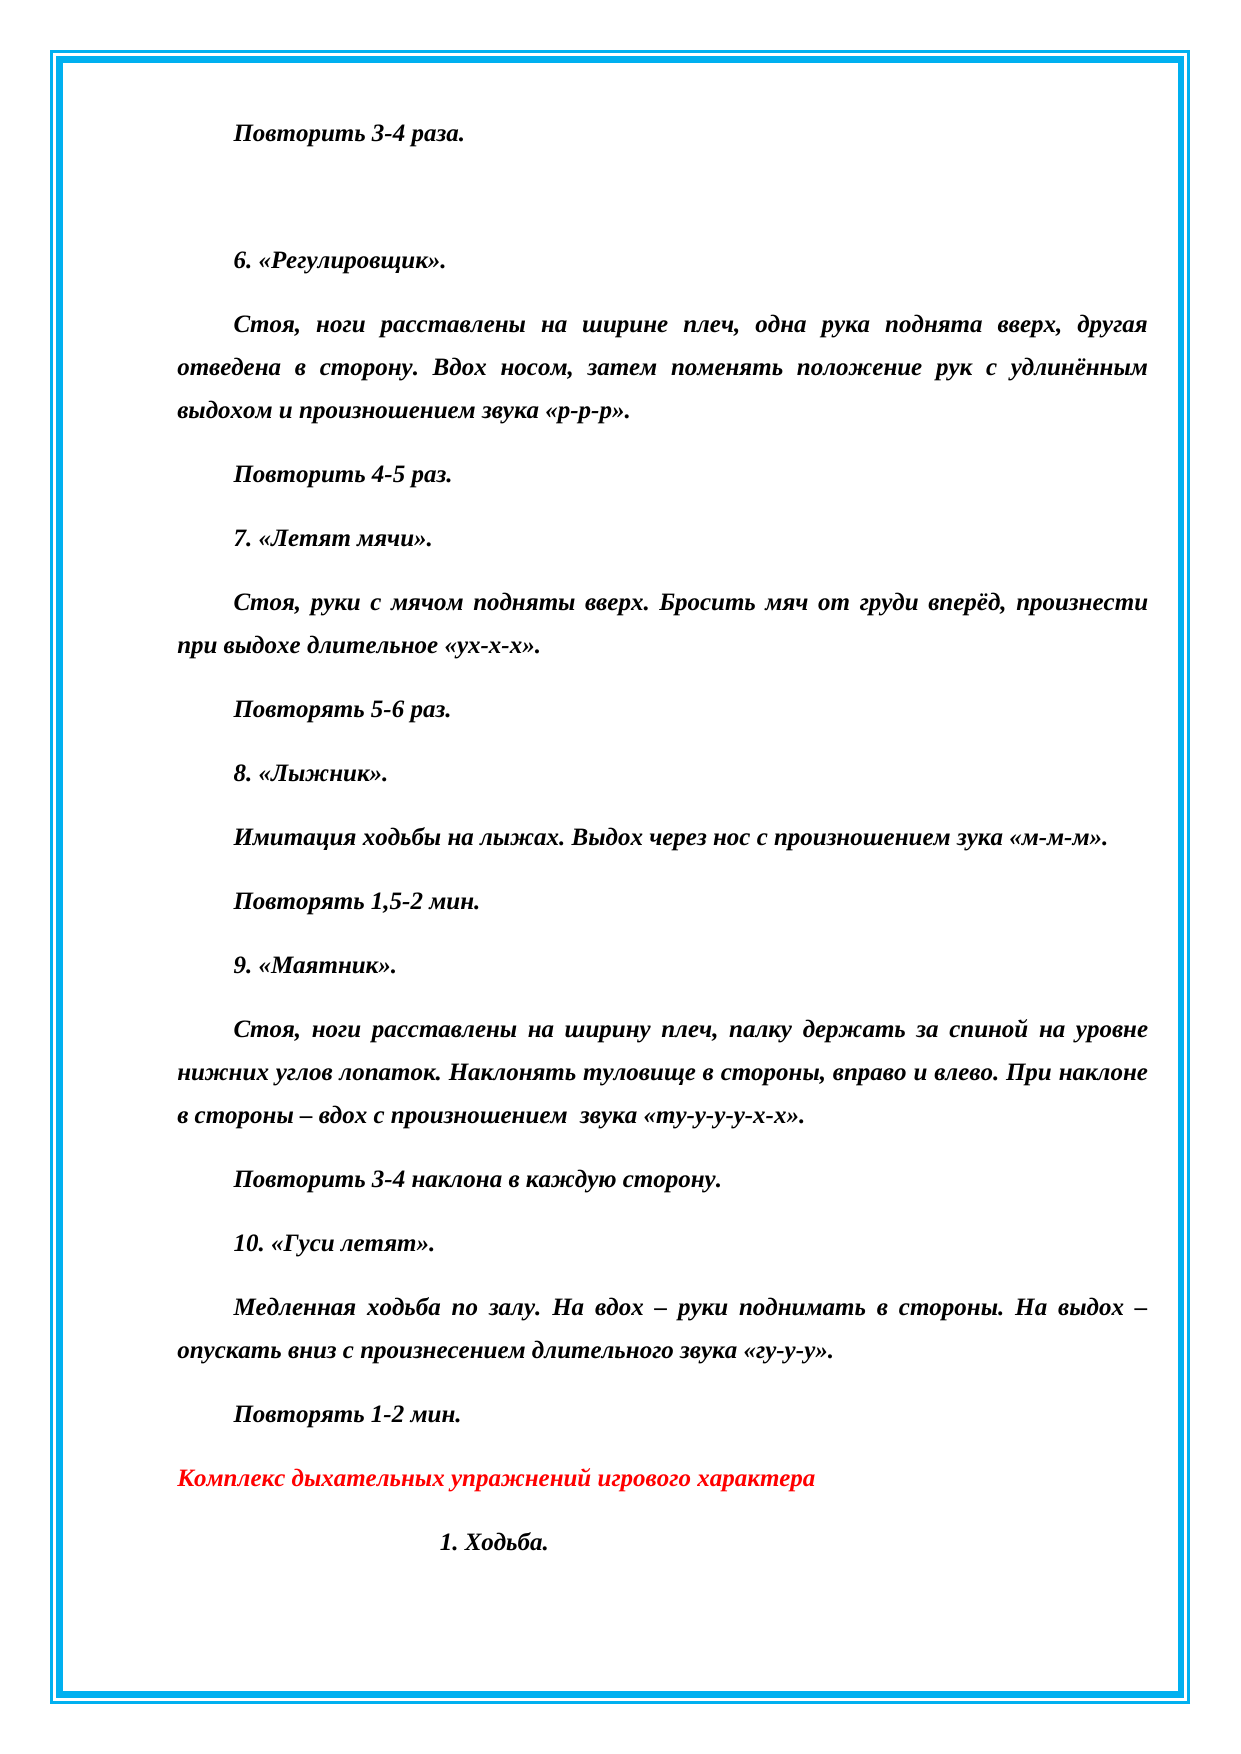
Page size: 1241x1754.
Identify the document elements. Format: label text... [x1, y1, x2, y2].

text Повторить 4-5 раз. [177, 459, 1152, 488]
text Стоя, руки с мячом подняты вверх. Бросить мяч от груди вперёд, произнести при выдохе длительное «ух-х-х». [177, 587, 1152, 659]
text 9. «Маятник». [177, 950, 1152, 978]
text 8. «Лыжник». [177, 758, 1152, 787]
text Медленная ходьба по залу. На вдох – руки поднимать в стороны. На выдох – опускать вниз с произнесением длительного звука «гу-у-у». [177, 1292, 1152, 1364]
text Повторить 3-4 наклона в каждую сторону. [177, 1164, 1152, 1193]
text Повторить 3-4 раза. [177, 118, 1152, 147]
text 1. Ходьба. [177, 1527, 1152, 1556]
text 7. «Летят мячи». [177, 523, 1152, 552]
text Повторять 1,5-2 мин. [177, 886, 1152, 914]
text Повторять 5-6 раз. [177, 694, 1152, 723]
text 6. «Регулировщик». [177, 245, 1152, 273]
text Повторять 1-2 мин. [177, 1399, 1152, 1428]
text Имитация ходьбы на лыжах. Выдох через нос с произношением зука «м-м-м». [177, 822, 1152, 851]
text Стоя, ноги расставлены на ширину плеч, палку держать за спиной на уровне нижних углов лопаток. Наклонять туловище в стороны, вправо и влево. При наклоне в стороны – вдох с произношением звука «ту-у-у-у-х-х». [177, 1014, 1152, 1129]
text Стоя, ноги расставлены на ширине плеч, одна рука поднята вверх, другая отведена в сторону. Вдох носом, затем поменять положение рук с удлинённым выдохом и произношением звука «р-р-р». [177, 309, 1152, 424]
text 10. «Гуси летят». [177, 1228, 1152, 1257]
text Комплекс дыхательных упражнений игрового характера [177, 1463, 1152, 1492]
